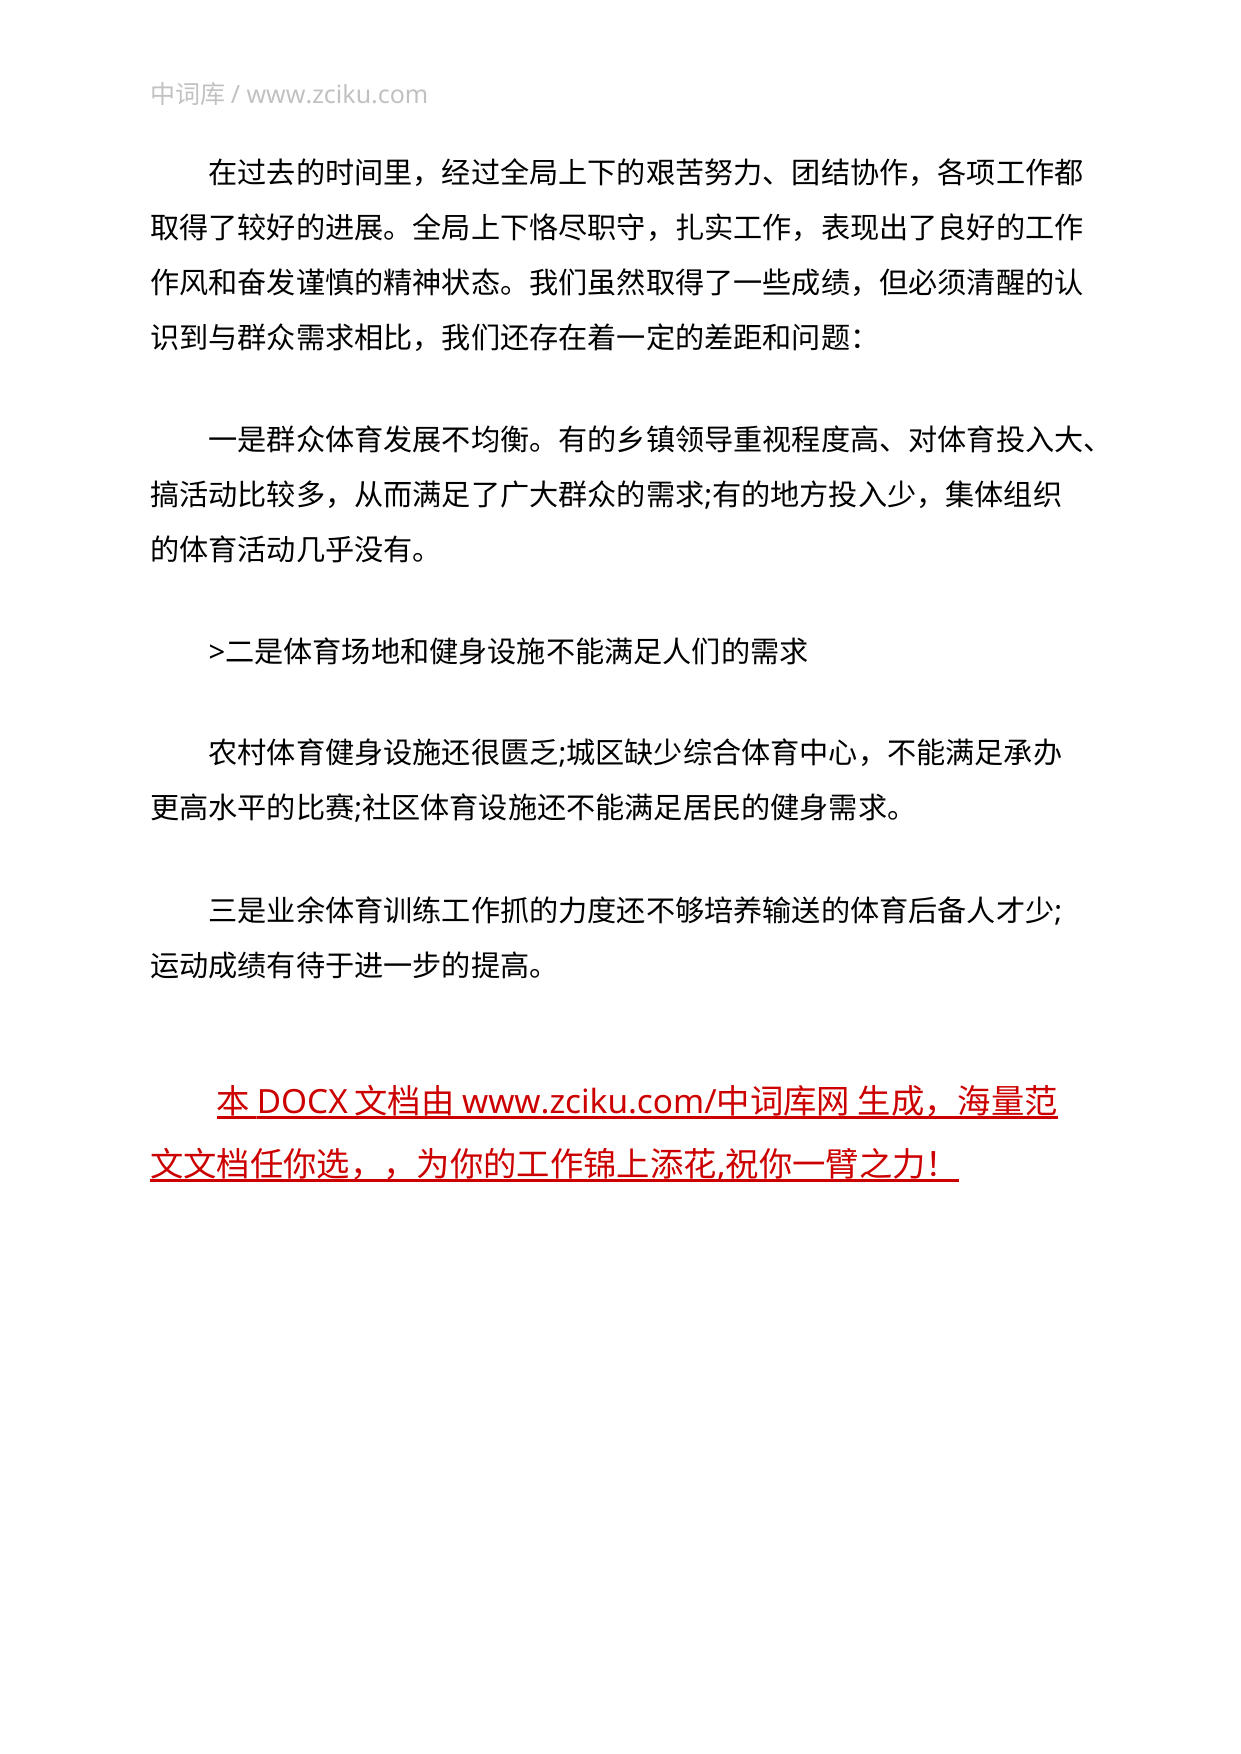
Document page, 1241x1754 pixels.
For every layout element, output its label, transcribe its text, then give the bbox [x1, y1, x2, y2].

text 一是群众体育发展不均衡。有的乡镇领导重视程度高、对体育投入大、搞活动比较多，从而满足了广大群众的需求;有的地方投入少，集体组织的体育活动几乎没有。 [150, 416, 1090, 569]
text >二是体育场地和健身设施不能满足人们的需求 [150, 628, 1090, 671]
text 在过去的时间里，经过全局上下的艰苦努力、团结协作，各项工作都取得了较好的进展。全局上下恪尽职守，扎实工作，表现出了良好的工作作风和奋发谨慎的精神状态。我们虽然取得了一些成绩，但必须清醒的认识到与群众需求相比，我们还存在着一定的差距和问题： [150, 150, 1090, 357]
text 本DOCX文档由 www.zciku.com/中词库网 生成，海量范文文档任你选，，为你的工作锦上添花,祝你一臂之力！ [150, 1075, 1090, 1186]
text 三是业余体育训练工作抓的力度还不够培养输送的体育后备人才少;运动成绩有待于进一步的提高。 [150, 887, 1090, 984]
text 农村体育健身设施还很匮乏;城区缺少综合体育中心，不能满足承办更高水平的比赛;社区体育设施还不能满足居民的健身需求。 [150, 730, 1090, 827]
